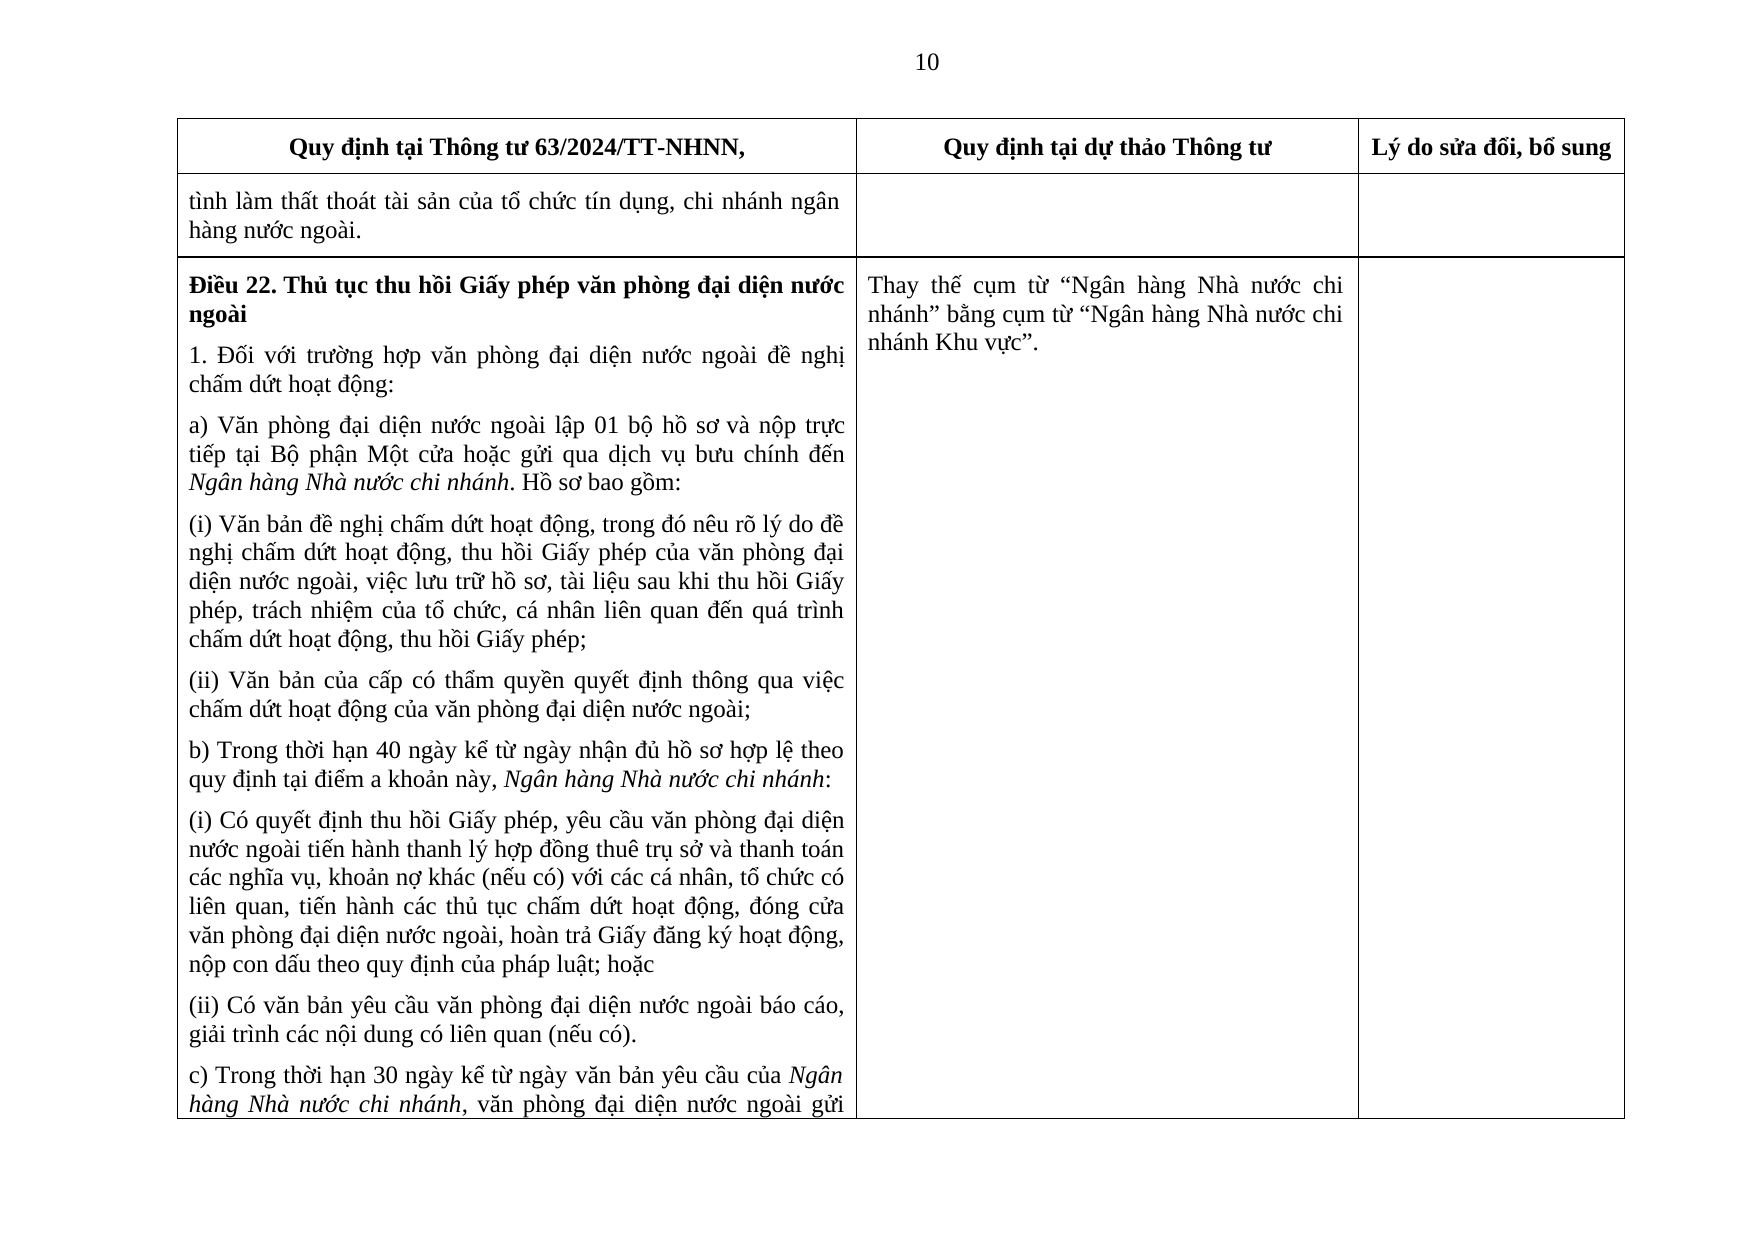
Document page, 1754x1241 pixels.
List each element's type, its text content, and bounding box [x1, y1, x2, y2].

table_header Lý do sửa đổi, bổ sung [1359, 119, 1624, 173]
table_cell [1359, 258, 1624, 1117]
table_header Quy định tại Thông tư 63/2024/TT-NHNN, [178, 119, 856, 173]
table_header Quy định tại dự thảo Thông tư [857, 119, 1358, 173]
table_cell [178, 174, 856, 256]
table_cell [857, 174, 1358, 256]
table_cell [857, 258, 1358, 1117]
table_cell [178, 258, 856, 1117]
table_cell [1359, 174, 1624, 256]
